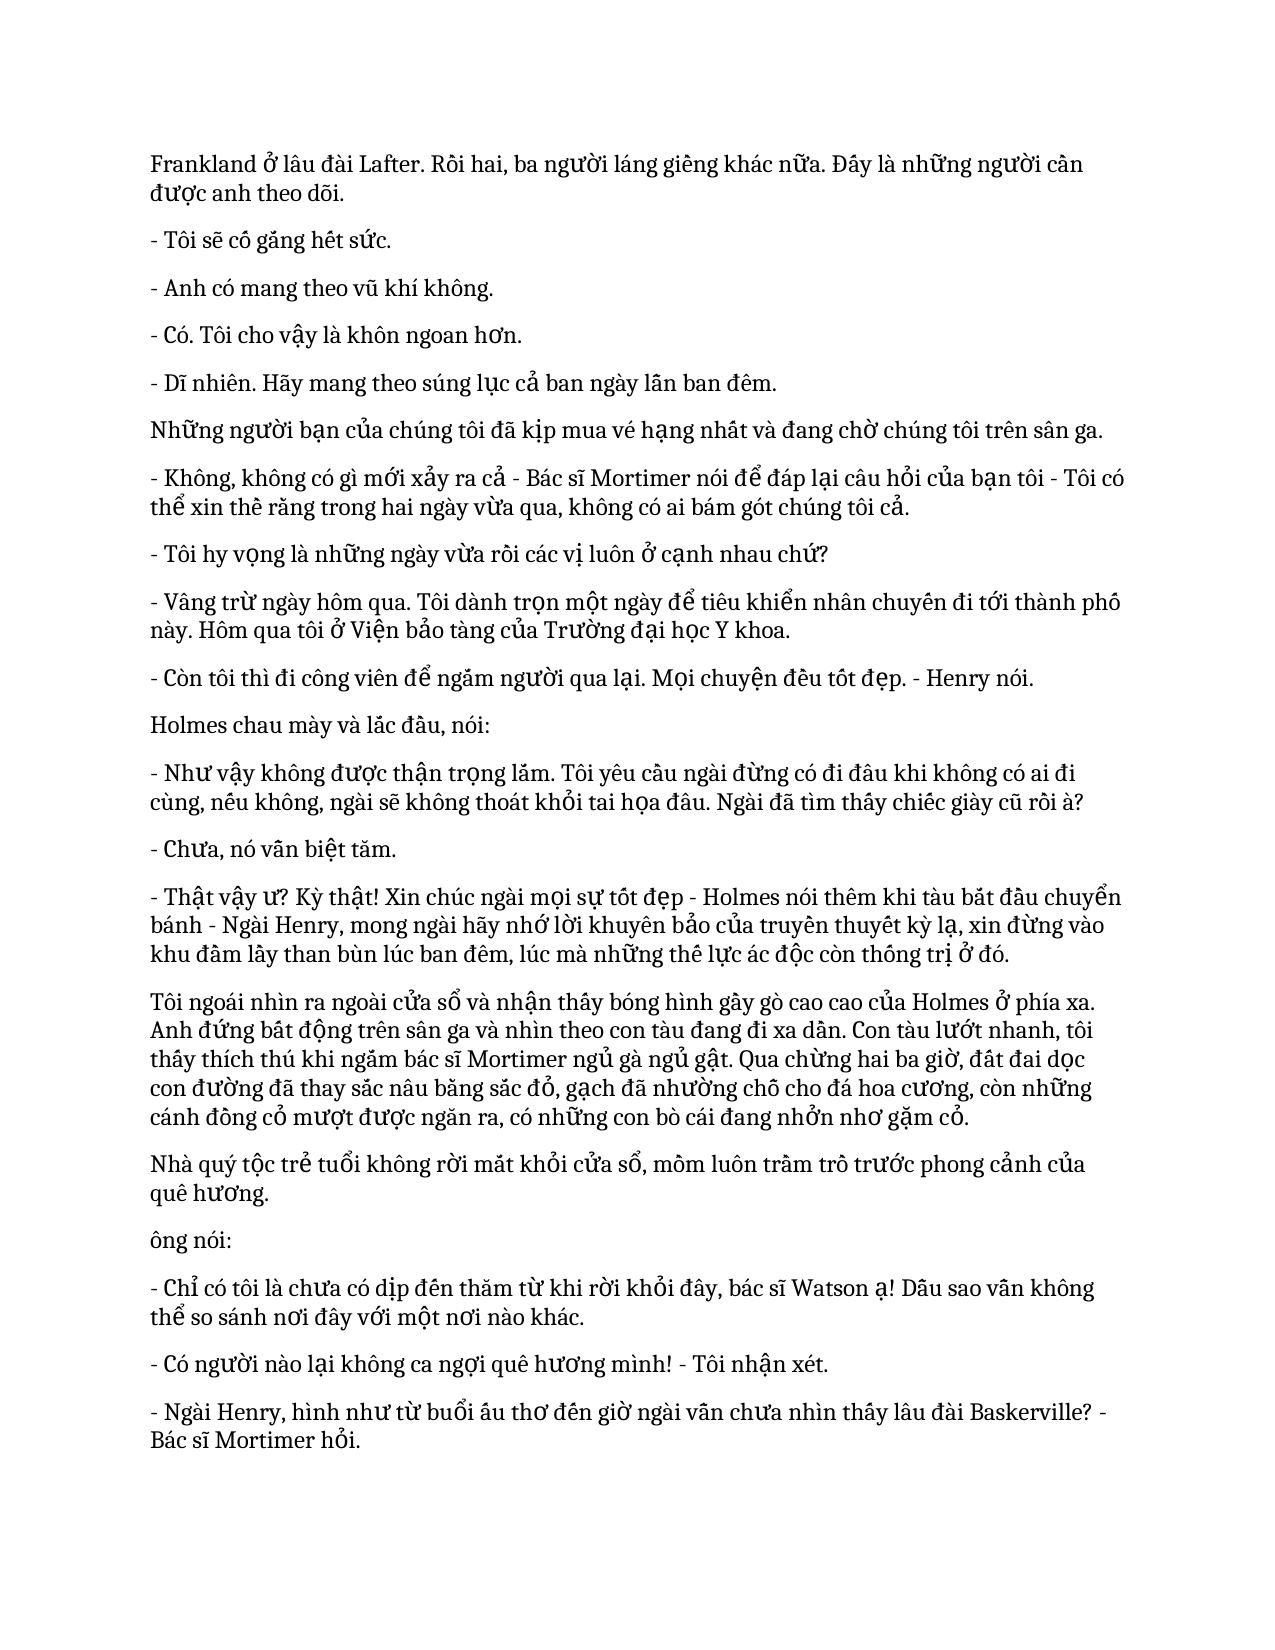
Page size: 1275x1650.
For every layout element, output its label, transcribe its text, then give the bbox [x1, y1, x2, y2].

text - Chỉ có tôi là chưa có dịp đến thăm từ khi rời khỏi đây, bác sĩ Watson ạ! Dẫu sao vẫn không thể so sánh nơi đây với một nơi nào khác. [150, 1274, 1125, 1331]
text - Tôi sẽ cố gắng hết sức. [150, 226, 1125, 255]
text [150, 150, 1125, 207]
text Holmes chau mày và lắc đầu, nói: [150, 711, 1125, 740]
text - Tôi hy vọng là những ngày vừa rồi các vị luôn ở cạnh nhau chứ? [150, 540, 1125, 569]
text Tôi ngoái nhìn ra ngoài cửa sổ và nhận thấy bóng hình gầy gò cao cao của Holmes ở phía xa. Anh đứng bất động trên sân ga và nhìn theo con tàu đang đi xa dần. Con tàu lướt nhanh, tôi thấy thích thú khi ngắm bác sĩ Mortimer ngủ gà ngủ gật. Qua chừng hai ba giờ, đất đai dọc con đường đã thay sắc nâu bằng sắc đỏ, gạch đã nhường chỗ cho đá hoa cương, còn những cánh đồng cỏ mượt được ngăn ra, có những con bò cái đang nhởn nhơ gặm cỏ. [150, 987, 1125, 1131]
text - Có. Tôi cho vậy là khôn ngoan hơn. [150, 321, 1125, 350]
text ông nói: [150, 1226, 1125, 1255]
text - Dĩ nhiên. Hãy mang theo súng lục cả ban ngày lẫn ban đêm. [150, 369, 1125, 397]
text - Ngài Henry, hình như từ buổi ấu thơ đến giờ ngài vẫn chưa nhìn thấy lâu đài Baskerville? - Bác sĩ Mortimer hỏi. [150, 1397, 1125, 1455]
text - Anh có mang theo vũ khí không. [150, 274, 1125, 302]
text - Vâng trừ ngày hôm qua. Tôi dành trọn một ngày để tiêu khiển nhân chuyến đi tới thành phố này. Hôm qua tôi ở Viện bảo tàng của Trường đại học Y khoa. [150, 587, 1125, 645]
text - Có người nào lại không ca ngợi quê hương mình! - Tôi nhận xét. [150, 1350, 1125, 1379]
text - Chưa, nó vẫn biệt tăm. [150, 835, 1125, 864]
text - Như vậy không được thận trọng lắm. Tôi yêu cầu ngài đừng có đi đâu khi không có ai đi cùng, nếu không, ngài sẽ không thoát khỏi tai họa đâu. Ngài đã tìm thấy chiếc giày cũ rồi à? [150, 759, 1125, 816]
text - Không, không có gì mới xảy ra cả - Bác sĩ Mortimer nói để đáp lại câu hỏi của bạn tôi - Tôi có thể xin thề rằng trong hai ngày vừa qua, không có ai bám gót chúng tôi cả. [150, 464, 1125, 521]
text Những người bạn của chúng tôi đã kịp mua vé hạng nhất và đang chờ chúng tôi trên sân ga. [150, 416, 1125, 445]
text - Còn tôi thì đi công viên để ngắm người qua lại. Mọi chuyện đều tốt đẹp. - Henry nói. [150, 664, 1125, 692]
text Nhà quý tộc trẻ tuổi không rời mắt khỏi cửa sổ, mồm luôn trầm trồ trước phong cảnh của quê hương. [150, 1150, 1125, 1207]
text - Thật vậy ư? Kỳ thật! Xin chúc ngài mọi sự tốt đẹp - Holmes nói thêm khi tàu bắt đầu chuyển bánh - Ngài Henry, mong ngài hãy nhớ lời khuyên bảo của truyền thuyết kỳ lạ, xin đừng vào khu đầm lầy than bùn lúc ban đêm, lúc mà những thế lực ác độc còn thống trị ở đó. [150, 882, 1125, 969]
